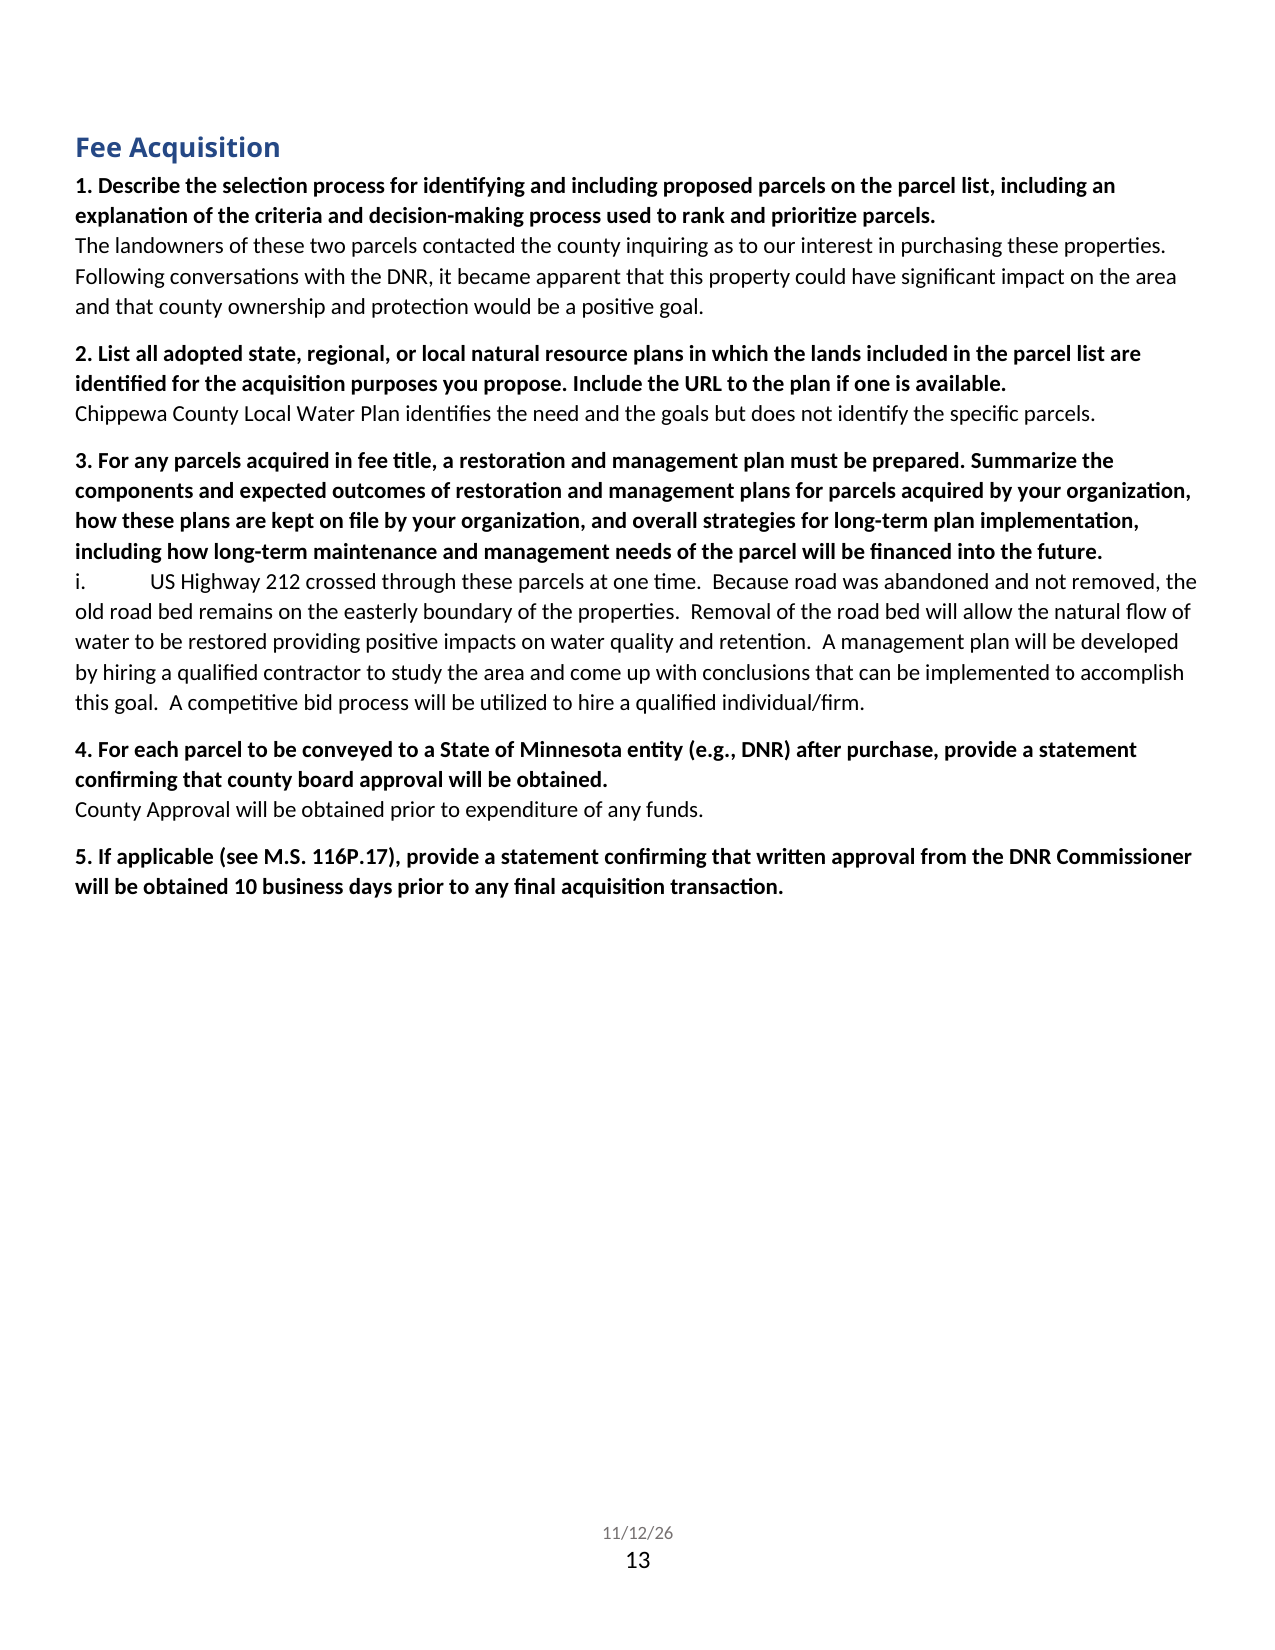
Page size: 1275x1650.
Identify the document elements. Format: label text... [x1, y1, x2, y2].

subtitle Fee Acquisition [75, 128, 1200, 165]
text 5. If applicable (see M.S. 116P.17), provide a statement confirming that written approval from the DNR Commissioner will be obtained 10 business days prior to any final acquisition transaction. [75, 842, 1200, 930]
text 4. For each parcel to be conveyed to a State of Minnesota entity (e.g., DNR) after purchase, provide a statement confirming that county board approval will be obtained. County Approval will be obtained prior to expenditure of any funds. [75, 735, 1200, 823]
text 1. Describe the selection process for identifying and including proposed parcels on the parcel list, including an explanation of the criteria and decision-making process used to rank and prioritize parcels. The landowners of these two parcels contacted the county inquiring as to our interest in purchasing these properties. Following conversations with the DNR, it became apparent that this property could have significant impact on the area and that county ownership and protection would be a positive goal. [75, 171, 1200, 320]
text 3. For any parcels acquired in fee title, a restoration and management plan must be prepared. Summarize the components and expected outcomes of restoration and management plans for parcels acquired by your organization, how these plans are kept on file by your organization, and overall strategies for long-term plan implementation, including how long-term maintenance and management needs of the parcel will be financed into the future. i. US Highway 212 crossed through these parcels at one time. Because road was abandoned and not removed, the old road bed remains on the easterly boundary of the properties. Removal of the road bed will allow the natural flow of water to be restored providing positive impacts on water quality and retention. A management plan will be developed by hiring a qualified contractor to study the area and come up with conclusions that can be implemented to accomplish this goal. A competitive bid process will be utilized to hire a qualified individual/firm. [75, 446, 1200, 716]
text 2. List all adopted state, regional, or local natural resource plans in which the lands included in the parcel list are identified for the acquisition purposes you propose. Include the URL to the plan if one is available. Chippewa County Local Water Plan identifies the need and the goals but does not identify the specific parcels. [75, 339, 1200, 427]
